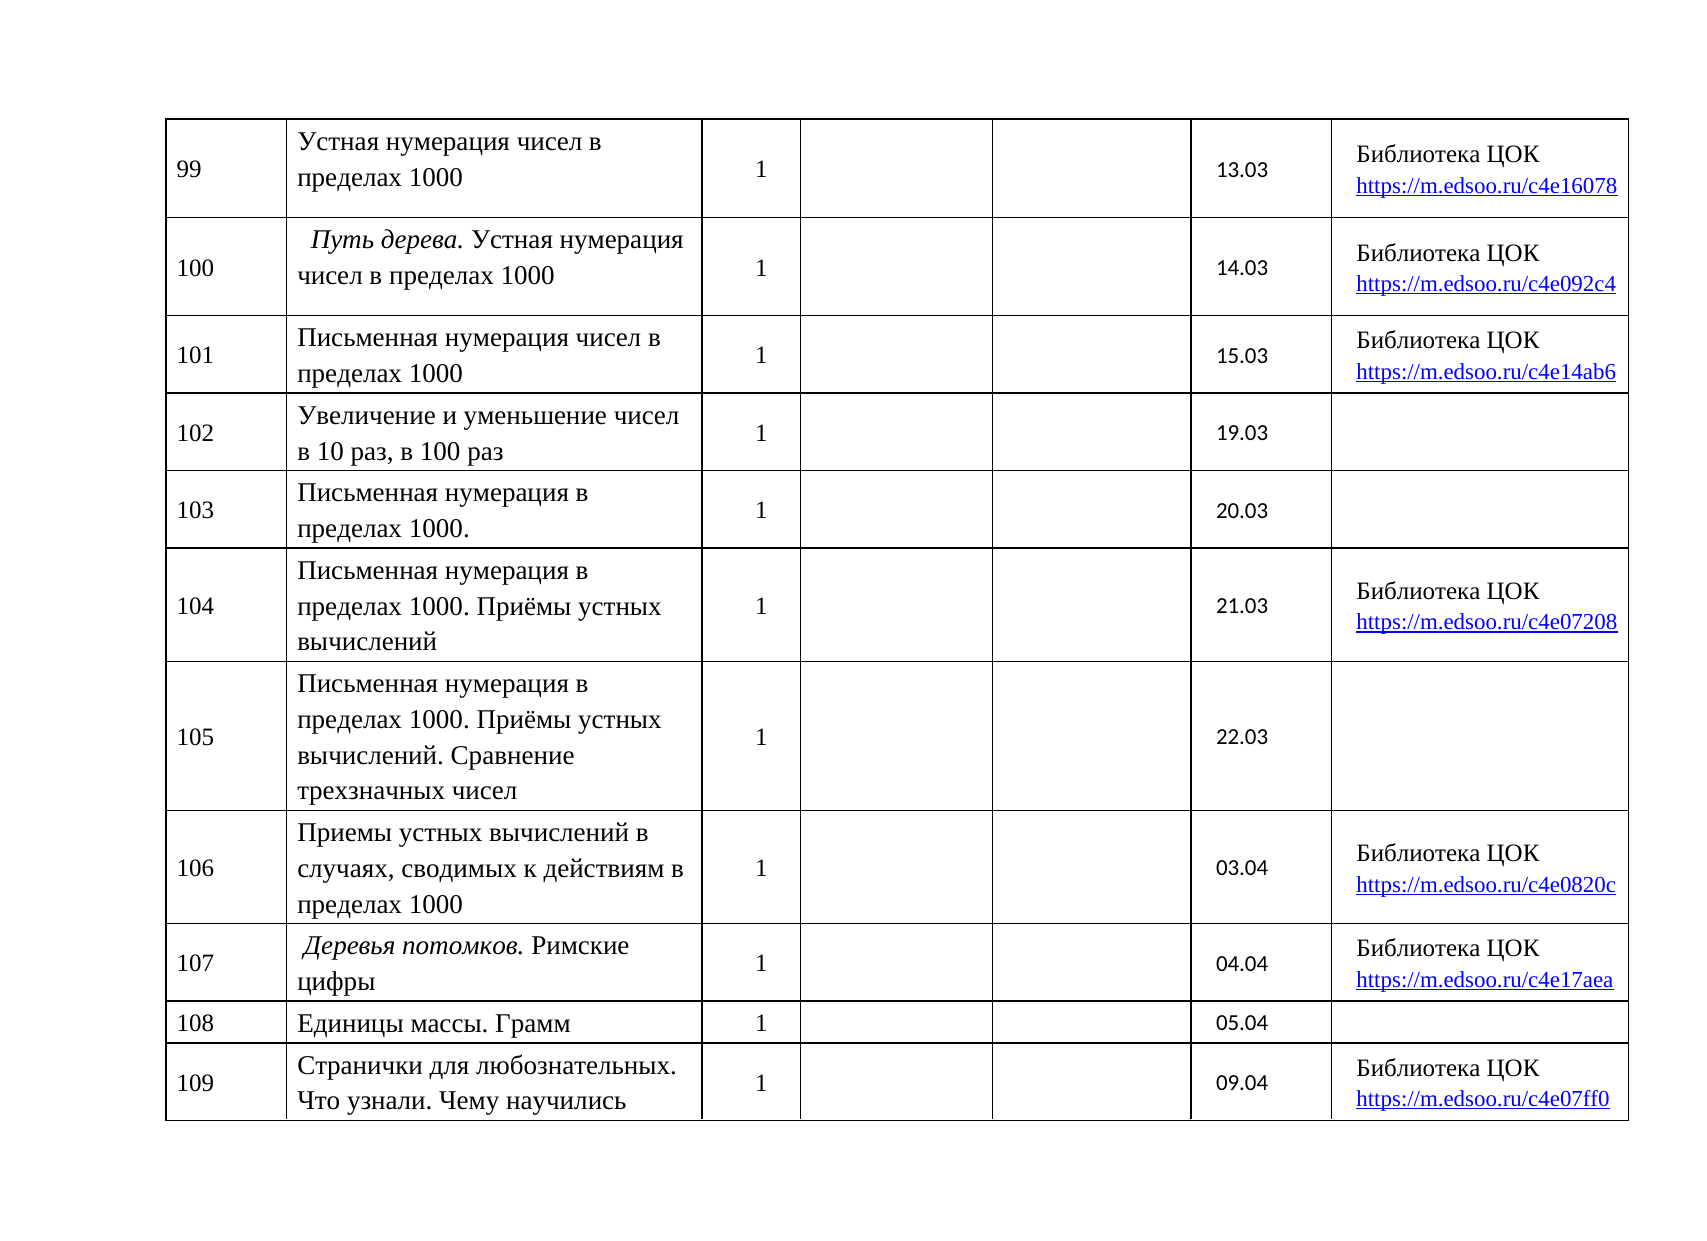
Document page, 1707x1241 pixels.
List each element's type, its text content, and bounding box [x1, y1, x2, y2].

table_cell 1 [703, 316, 800, 392]
table_cell Письменная нумерация в пределах 1000. Приёмы устных вычислений. Сравнение трехзначных чисел [287, 662, 701, 809]
table_cell [801, 924, 992, 1000]
table_cell 104 [167, 549, 286, 661]
table_cell 1 [703, 924, 800, 1000]
table_cell 19.03 [1192, 394, 1331, 470]
table_cell 1 [703, 1044, 800, 1119]
table_cell 05.04 [1192, 1002, 1331, 1042]
table_cell [801, 811, 992, 923]
table_cell Библиотека ЦОК https://m.edsoo.ru/c4e14ab6 [1332, 316, 1628, 392]
table_cell Путь дерева. Устная нумерация чисел в пределах 1000 [287, 218, 701, 315]
table_cell [801, 316, 992, 392]
table_cell [993, 662, 1190, 809]
table_cell 102 [167, 394, 286, 470]
table_cell [993, 120, 1190, 216]
table_cell [801, 471, 992, 547]
table_cell [1332, 1002, 1628, 1042]
table_cell 09.04 [1192, 1044, 1331, 1119]
table_cell [801, 394, 992, 470]
table_cell 109 [167, 1044, 286, 1119]
table_cell [801, 662, 992, 809]
table_cell 106 [167, 811, 286, 923]
table_cell [801, 1002, 992, 1042]
table_cell Библиотека ЦОК https://m.edsoo.ru/c4e0820c [1332, 811, 1628, 923]
table_cell 03.04 [1192, 811, 1331, 923]
table_cell 13.03 [1192, 120, 1331, 216]
table_cell 1 [703, 120, 800, 216]
table_cell [801, 120, 992, 216]
table_cell [993, 218, 1190, 315]
table_cell 101 [167, 316, 286, 392]
table_cell [993, 316, 1190, 392]
table_cell [1332, 471, 1628, 547]
table_cell 14.03 [1192, 218, 1331, 315]
table_cell 21.03 [1192, 549, 1331, 661]
table_cell Единицы массы. Грамм [287, 1002, 701, 1042]
table_cell 1 [703, 218, 800, 315]
table_cell 108 [167, 1002, 286, 1042]
table_cell [993, 549, 1190, 661]
table_cell Библиотека ЦОК https://m.edsoo.ru/c4e17aea [1332, 924, 1628, 1000]
table_cell 107 [167, 924, 286, 1000]
table_cell 1 [703, 394, 800, 470]
table_cell [1332, 662, 1628, 809]
table_cell 20.03 [1192, 471, 1331, 547]
table_cell Увеличение и уменьшение чисел в 10 раз, в 100 раз [287, 394, 701, 470]
table_cell 1 [703, 1002, 800, 1042]
table_cell 1 [703, 549, 800, 661]
table_cell 22.03 [1192, 662, 1331, 809]
table_cell [801, 549, 992, 661]
table_cell 100 [167, 218, 286, 315]
table_cell 15.03 [1192, 316, 1331, 392]
table_cell Библиотека ЦОК https://m.edsoo.ru/c4e07208 [1332, 549, 1628, 661]
table_cell Устная нумерация чисел в пределах 1000 [287, 120, 701, 216]
table_cell [993, 1044, 1190, 1119]
table_cell Библиотека ЦОК https://m.edsoo.ru/c4e16078 [1332, 120, 1628, 216]
table_cell [993, 1002, 1190, 1042]
table_cell Письменная нумерация чисел в пределах 1000 [287, 316, 701, 392]
table_cell 04.04 [1192, 924, 1331, 1000]
table_cell 1 [703, 662, 800, 809]
table_cell [801, 1044, 992, 1119]
table_cell 99 [167, 120, 286, 216]
table_cell 1 [703, 811, 800, 923]
table_cell 105 [167, 662, 286, 809]
table_cell [993, 811, 1190, 923]
table_cell [993, 924, 1190, 1000]
table_cell Библиотека ЦОК https://m.edsoo.ru/c4e07ff0 [1332, 1044, 1628, 1119]
table_cell Деревья потомков. Римские цифры [287, 924, 701, 1000]
table_cell [801, 218, 992, 315]
table_cell [1332, 394, 1628, 470]
table_cell [993, 471, 1190, 547]
table_cell [993, 394, 1190, 470]
table_cell 103 [167, 471, 286, 547]
table_cell Приемы устных вычислений в случаях, сводимых к действиям в пределах 1000 [287, 811, 701, 923]
table_cell Библиотека ЦОК https://m.edsoo.ru/c4e092c4 [1332, 218, 1628, 315]
table_cell 1 [703, 471, 800, 547]
table_cell Странички для любознательных. Что узнали. Чему научились [287, 1044, 701, 1119]
table_cell Письменная нумерация в пределах 1000. [287, 471, 701, 547]
table_cell Письменная нумерация в пределах 1000. Приёмы устных вычислений [287, 549, 701, 661]
